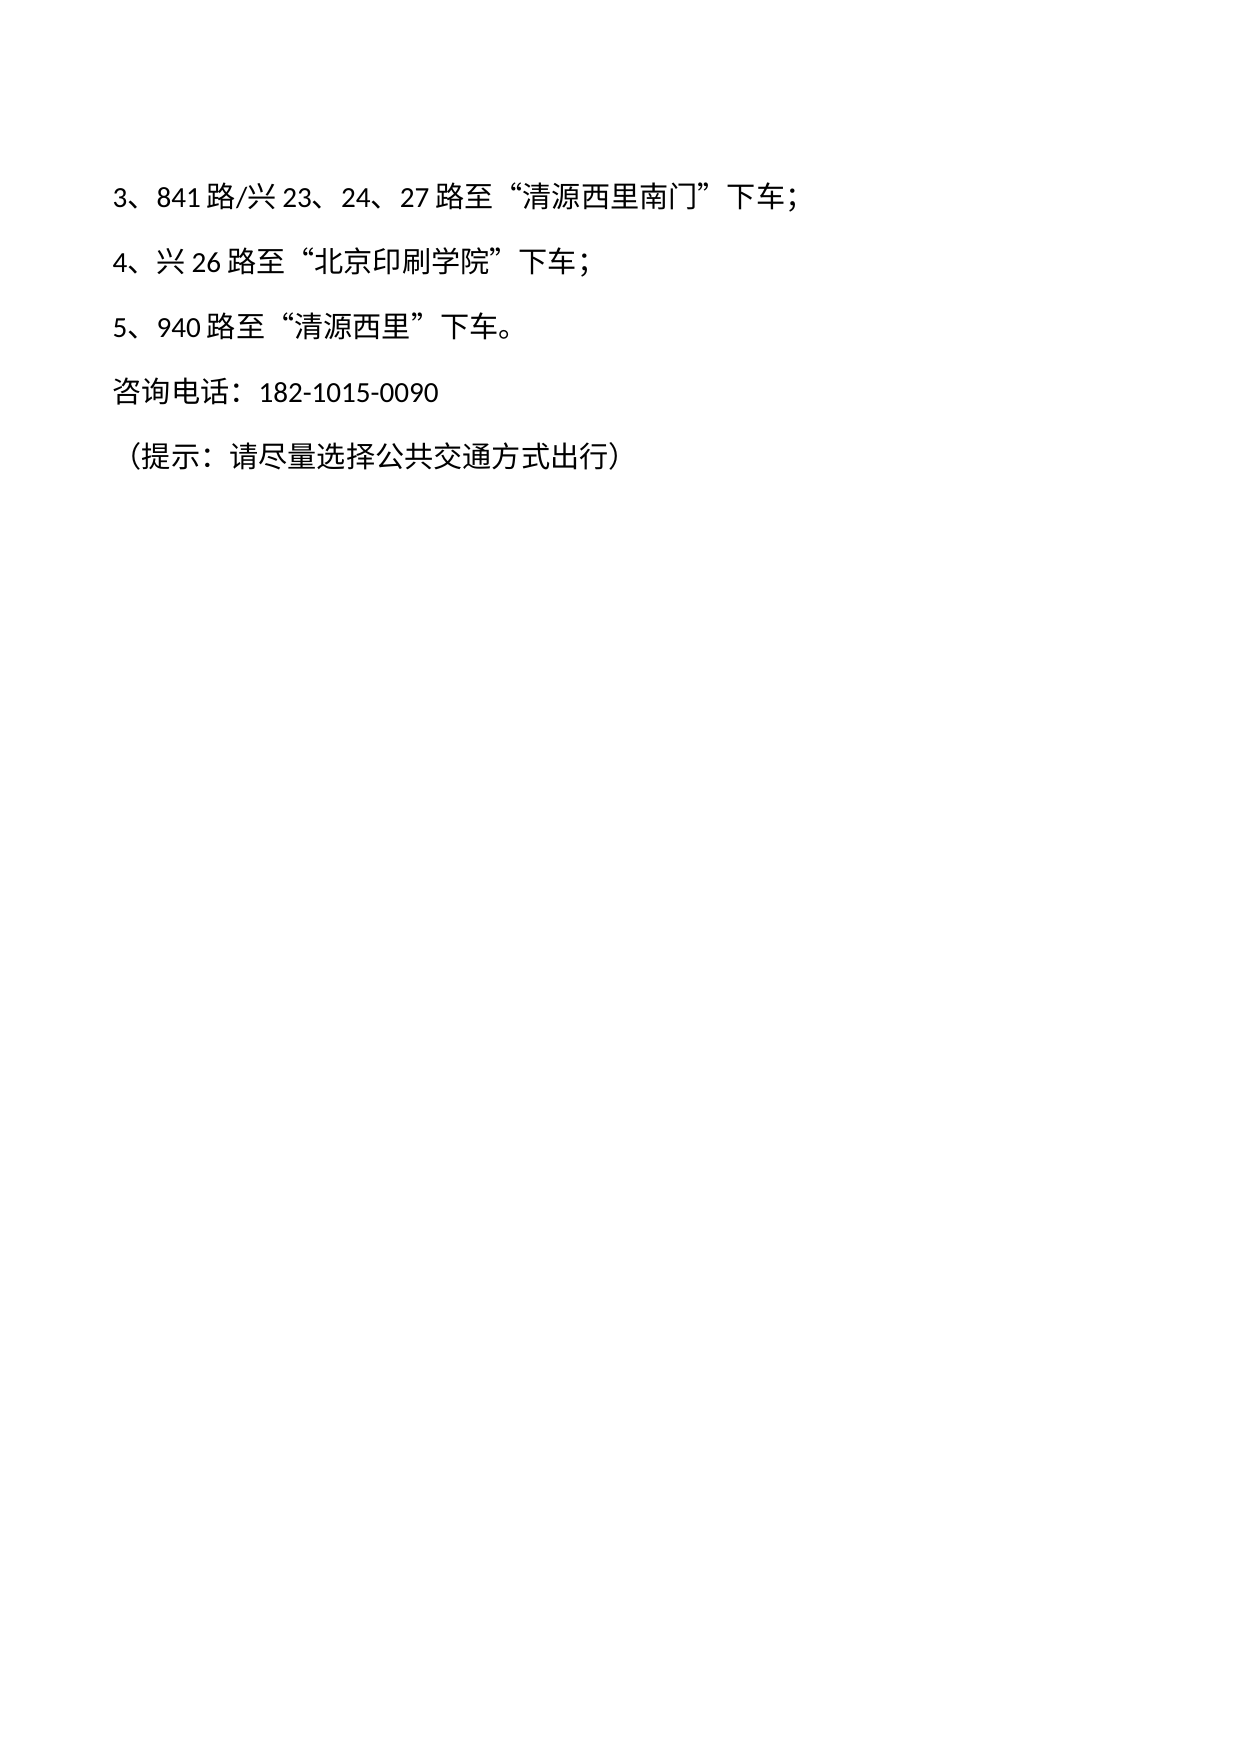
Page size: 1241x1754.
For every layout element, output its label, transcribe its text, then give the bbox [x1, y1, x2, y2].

text 5、940路至“清源西里”下车。 [112, 292, 1128, 357]
text 4、兴26路至“北京印刷学院”下车； [112, 227, 1128, 292]
text （提示：请尽量选择公共交通方式出行） [112, 422, 1128, 487]
text 3、841路/兴23、24、27路至“清源西里南门”下车； [112, 162, 1128, 227]
text 咨询电话：182-1015-0090 [112, 357, 1128, 422]
